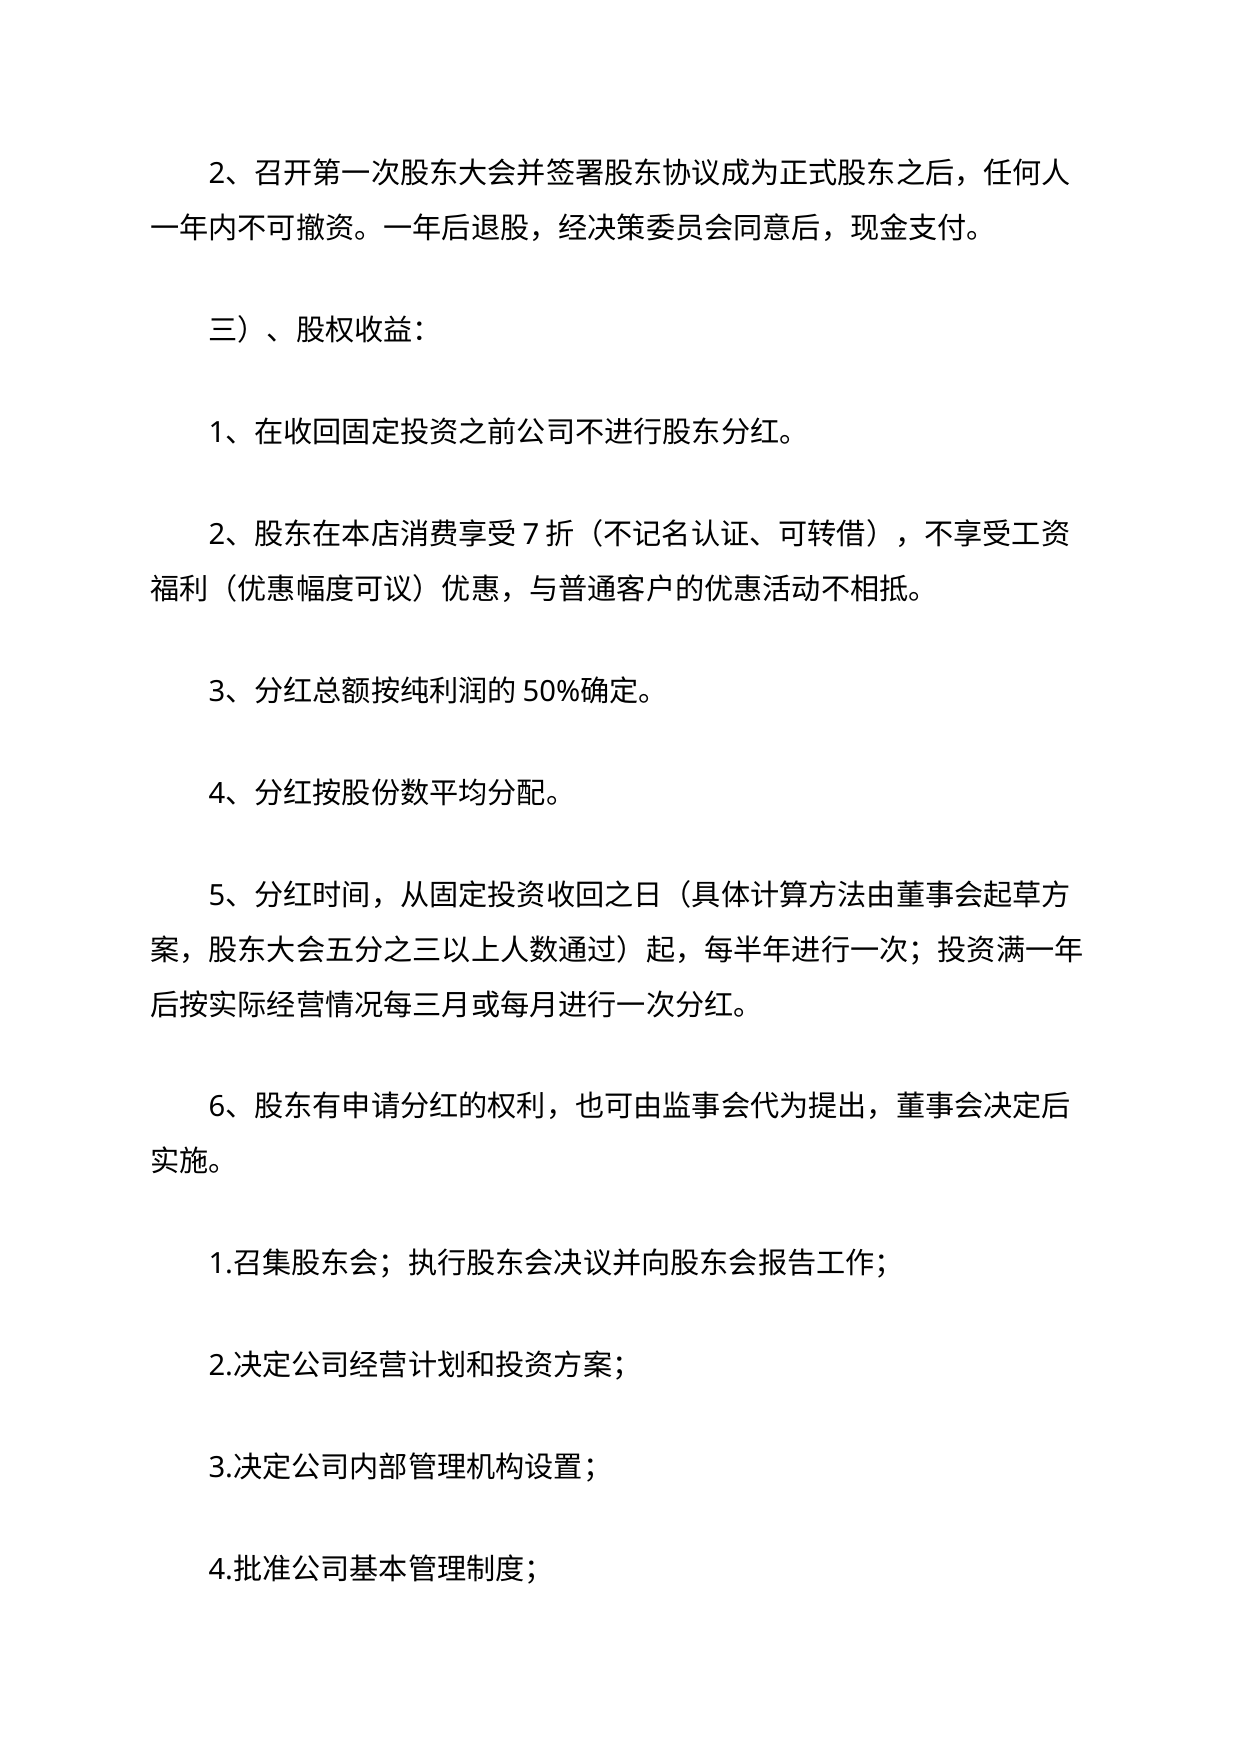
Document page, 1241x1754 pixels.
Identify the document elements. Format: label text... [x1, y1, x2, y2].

text 4.批准公司基本管理制度； [150, 1546, 1090, 1588]
text 1、在收回固定投资之前公司不进行股东分红。 [150, 408, 1090, 451]
text 1.召集股东会；执行股东会决议并向股东会报告工作； [150, 1240, 1090, 1282]
text 2、股东在本店消费享受7折（不记名认证、可转借），不享受工资福利（优惠幅度可议）优惠，与普通客户的优惠活动不相抵。 [150, 511, 1090, 608]
text 4、分红按股份数平均分配。 [150, 769, 1090, 812]
text 5、分红时间，从固定投资收回之日（具体计算方法由董事会起草方案，股东大会五分之三以上人数通过）起，每半年进行一次；投资满一年后按实际经营情况每三月或每月进行一次分红。 [150, 871, 1090, 1023]
text 6、股东有申请分红的权利，也可由监事会代为提出，董事会决定后实施。 [150, 1083, 1090, 1180]
text 三）、股权收益： [150, 307, 1090, 349]
text 2.决定公司经营计划和投资方案； [150, 1342, 1090, 1384]
text 3、分红总额按纯利润的50%确定。 [150, 667, 1090, 710]
text 3.决定公司内部管理机构设置； [150, 1444, 1090, 1486]
text 2、召开第一次股东大会并签署股东协议成为正式股东之后，任何人一年内不可撤资。一年后退股，经决策委员会同意后，现金支付。 [150, 150, 1090, 247]
